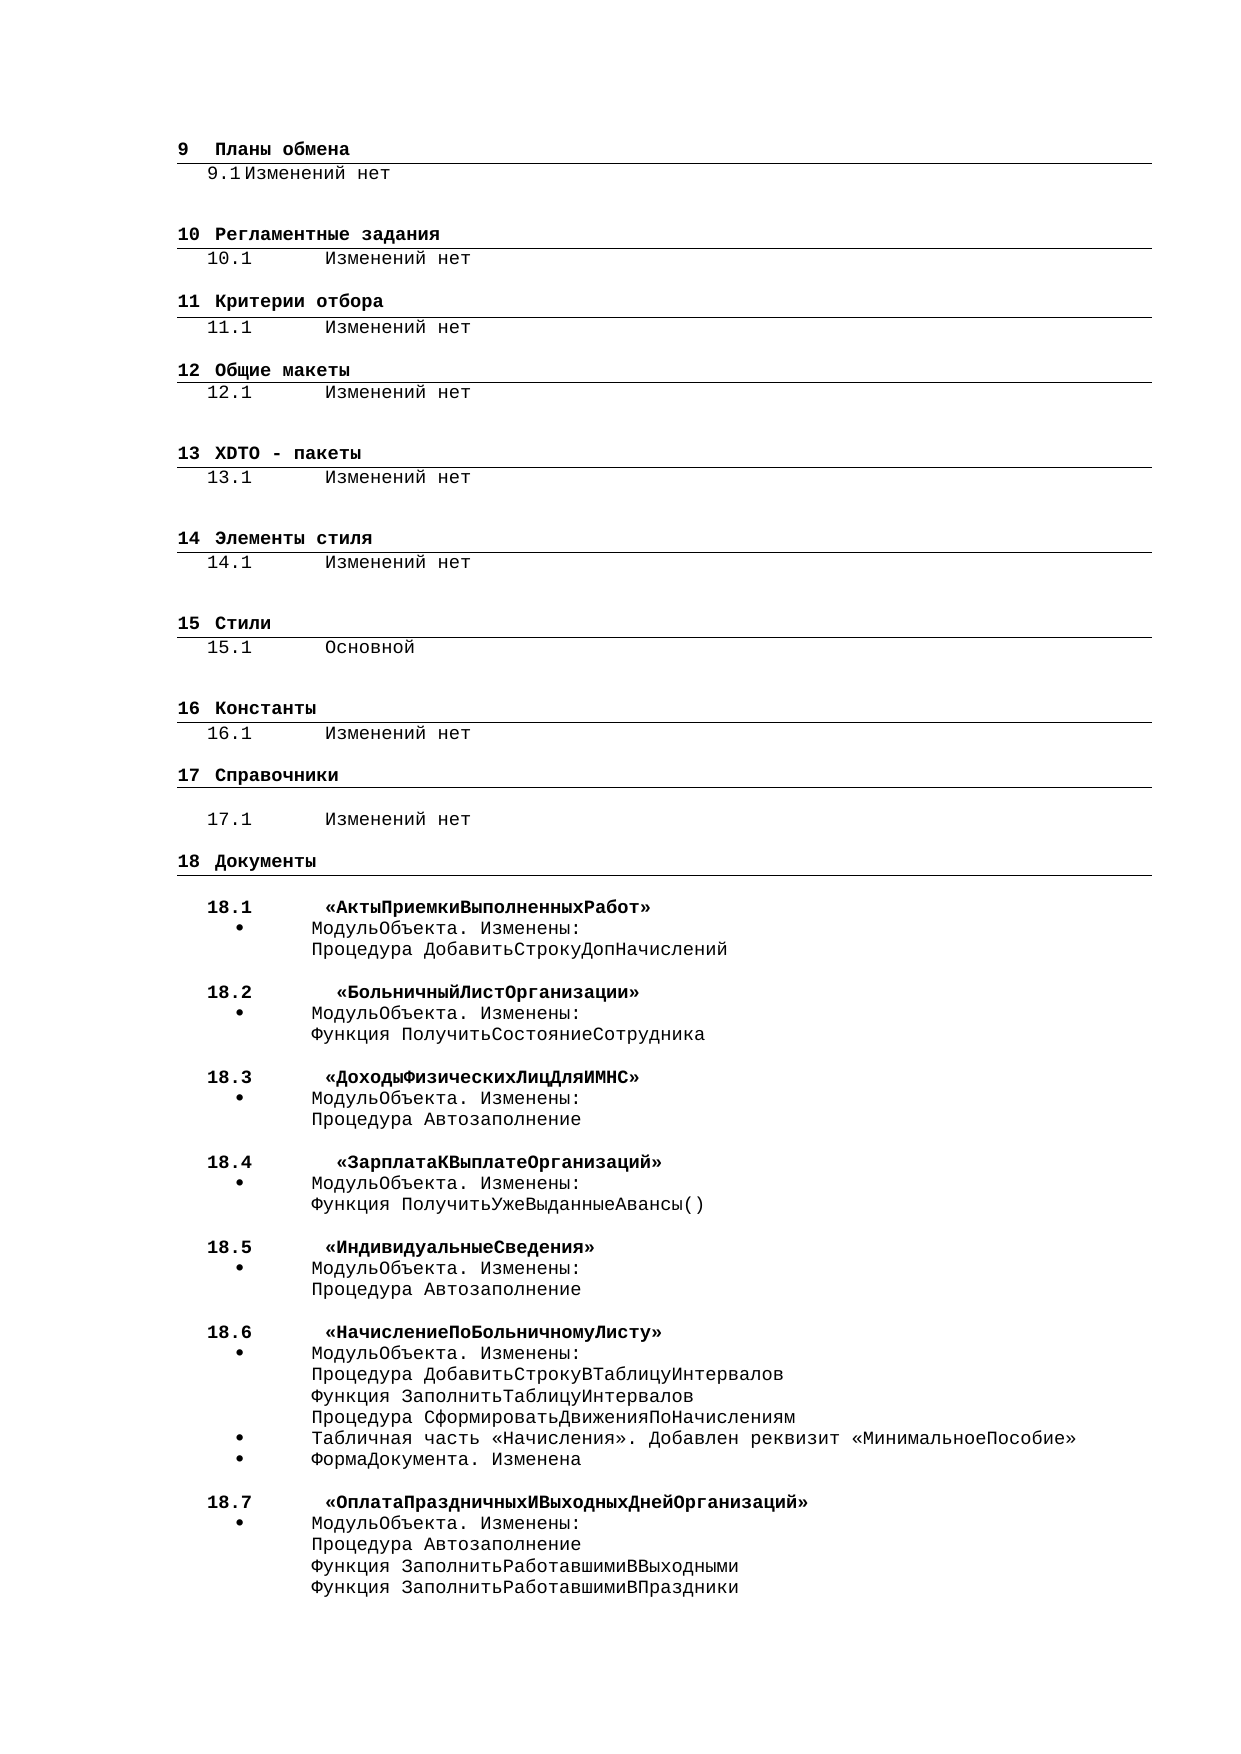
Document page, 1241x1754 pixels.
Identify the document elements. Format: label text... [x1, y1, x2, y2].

list МодульОбъекта. Изменены: [236, 1344, 1152, 1365]
list Общие макеты [177, 360, 1152, 382]
list Планы обмена [177, 139, 1152, 163]
list МодульОбъекта. Изменены: [236, 1004, 1152, 1025]
text Функция ЗаполнитьРаботавшимиВВыходными [311, 1556, 1152, 1578]
list «АктыПриемкиВыполненныхРабот» [207, 898, 1152, 919]
list МодульОбъекта. Изменены: [236, 1089, 1152, 1110]
text Процедура СформироватьДвиженияПоНачислениям [311, 1408, 1152, 1429]
list «ЗарплатаКВыплатеОрганизаций» [207, 1153, 1152, 1174]
text Функция ПолучитьСостояниеСотрудника [311, 1025, 1152, 1046]
list Изменений нет [207, 468, 1152, 489]
list Изменений нет [207, 553, 1152, 574]
list XDTO - пакеты [177, 443, 1152, 467]
list Изменений нет [207, 249, 1152, 270]
list Изменений нет [207, 383, 1152, 404]
list Изменений нет [207, 809, 1152, 831]
list «ОплатаПраздничныхИВыходныхДнейОрганизаций» [207, 1493, 1152, 1514]
list Изменений нет [207, 164, 1152, 185]
list Основной [207, 638, 1152, 659]
list МодульОбъекта. Изменены: [236, 1259, 1152, 1280]
list «НачислениеПоБольничномуЛисту» [207, 1323, 1152, 1344]
list Документы [177, 852, 1152, 875]
text Процедура ДобавитьСтрокуДопНачислений [311, 940, 1152, 961]
list МодульОбъекта. Изменены: [236, 1514, 1152, 1535]
list «ДоходыФизическихЛицДляИМНС» [207, 1068, 1152, 1089]
text Процедура Автозаполнение [311, 1280, 1152, 1301]
text Функция ЗаполнитьТаблицуИнтервалов [311, 1386, 1152, 1408]
text Процедура Автозаполнение [311, 1110, 1152, 1131]
text Процедура Автозаполнение [311, 1535, 1152, 1556]
list МодульОбъекта. Изменены: [236, 919, 1152, 940]
list «ИндивидуальныеСведения» [207, 1238, 1152, 1259]
list Элементы стиля [177, 529, 1152, 552]
list Табличная часть «Начисления». Добавлен реквизит «МинимальноеПособие» [236, 1429, 1152, 1450]
list Справочники [177, 766, 1152, 787]
text Функция ЗаполнитьРаботавшимиВПраздники [311, 1578, 1152, 1599]
list МодульОбъекта. Изменены: [236, 1174, 1152, 1195]
text Функция ПолучитьУжеВыданныеАвансы() [311, 1195, 1152, 1216]
list ФормаДокумента. Изменена [236, 1450, 1152, 1471]
list «БольничныйЛистОрганизации» [207, 983, 1152, 1004]
list Стили [177, 614, 1152, 637]
list Изменений нет [207, 318, 1152, 339]
list Константы [177, 699, 1152, 722]
list Критерии отбора [177, 291, 1152, 317]
list Изменений нет [207, 723, 1152, 745]
list Регламентные задания [177, 224, 1152, 248]
text Процедура ДобавитьСтрокуВТаблицуИнтервалов [311, 1365, 1152, 1386]
